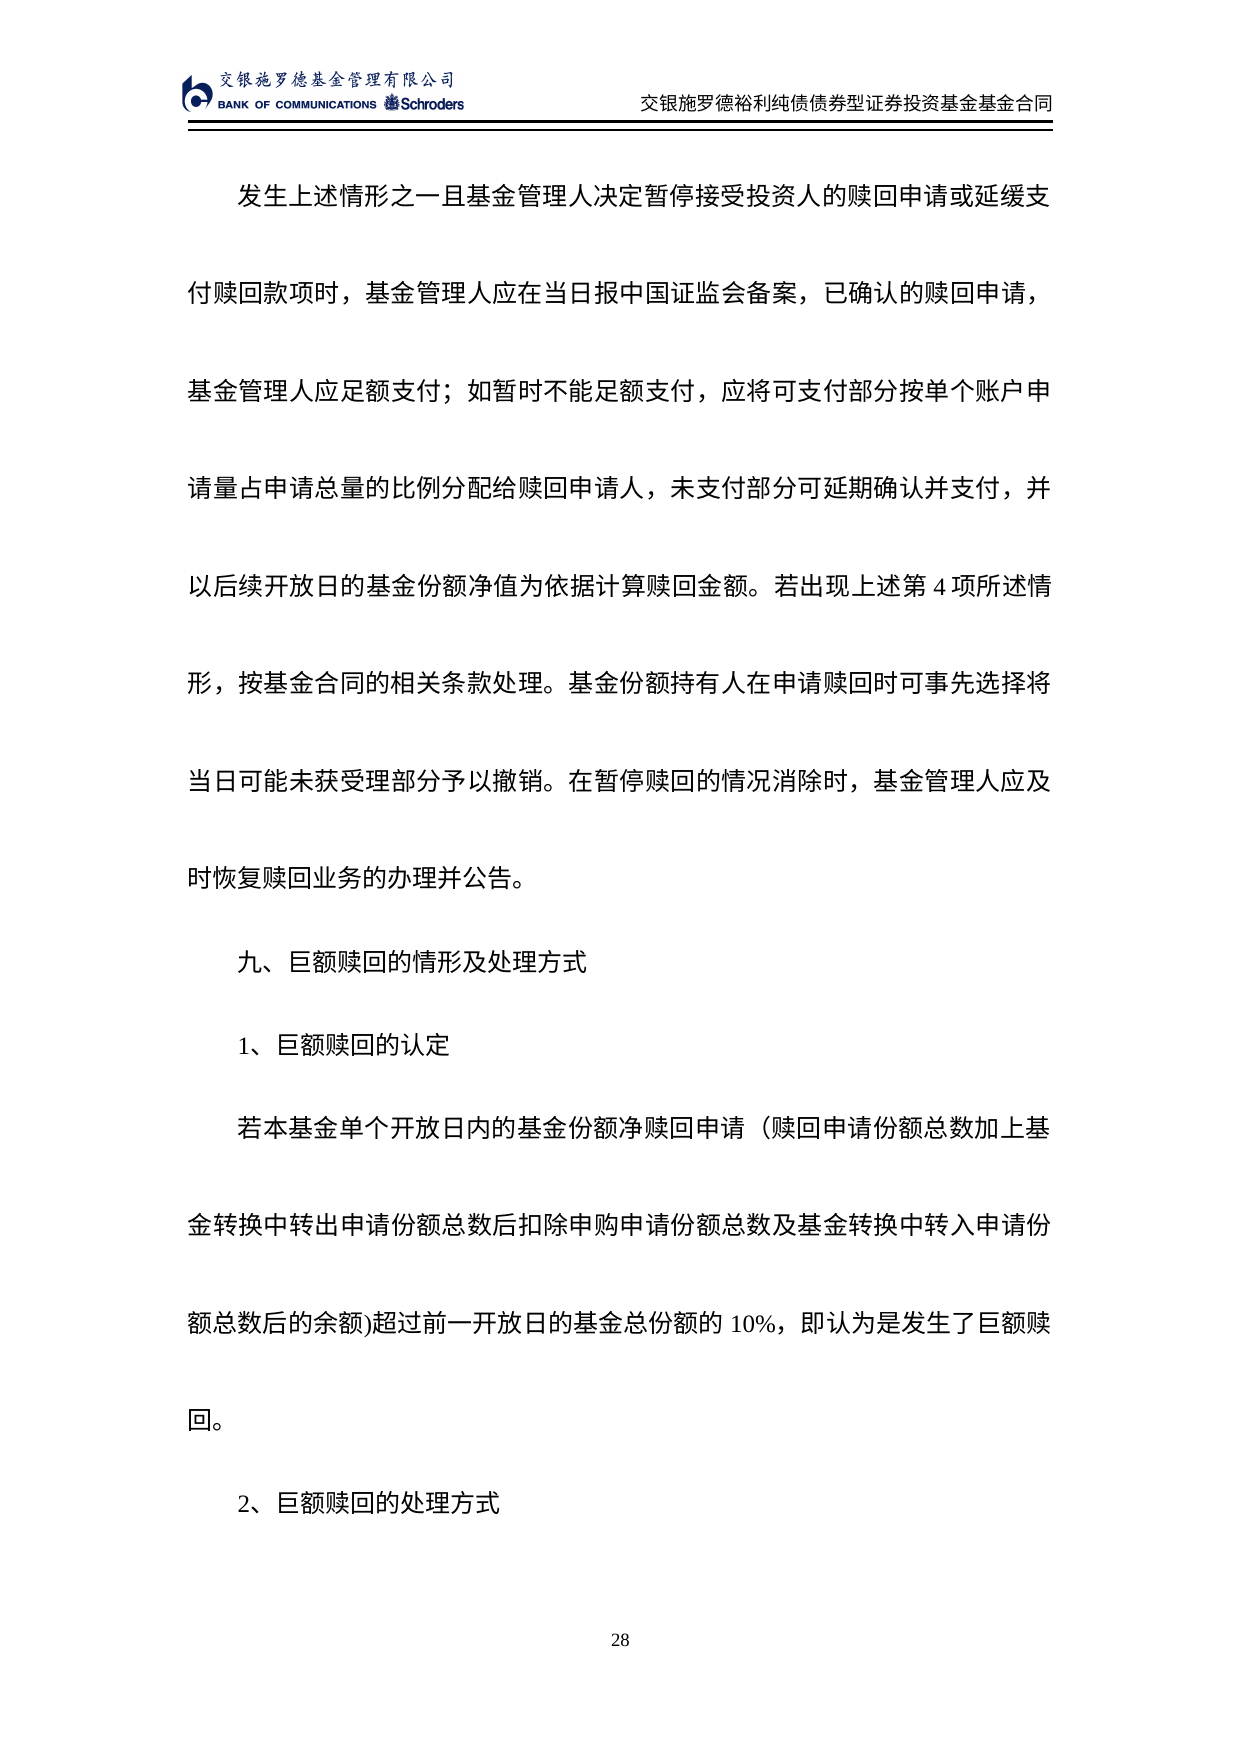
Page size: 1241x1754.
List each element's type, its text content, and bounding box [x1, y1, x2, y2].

text 1、巨额赎回的认定 [187, 1011, 1053, 1076]
picture [182, 71, 464, 112]
text 九、巨额赎回的情形及处理方式 [187, 928, 1053, 993]
text 2、巨额赎回的处理方式 [187, 1469, 1053, 1534]
text 若本基金单个开放日内的基金份额净赎回申请（赎回申请份额总数加上基金转换中转出申请份额总数后扣除申购申请份额总数及基金转换中转入申请份额总数后的余额)超过前一开放日的基金总份额的10%，即认为是发生了巨额赎回。 [187, 1094, 1053, 1451]
text 发生上述情形之一且基金管理人决定暂停接受投资人的赎回申请或延缓支付赎回款项时，基金管理人应在当日报中国证监会备案，已确认的赎回申请，基金管理人应足额支付；如暂时不能足额支付，应将可支付部分按单个账户申请量占申请总量的比例分配给赎回申请人，未支付部分可延期确认并支付，并以后续开放日的基金份额净值为依据计算赎回金额。若出现上述第4项所述情形，按基金合同的相关条款处理。基金份额持有人在申请赎回时可事先选择将当日可能未获受理部分予以撤销。在暂停赎回的情况消除时，基金管理人应及时恢复赎回业务的办理并公告。 [187, 162, 1053, 909]
